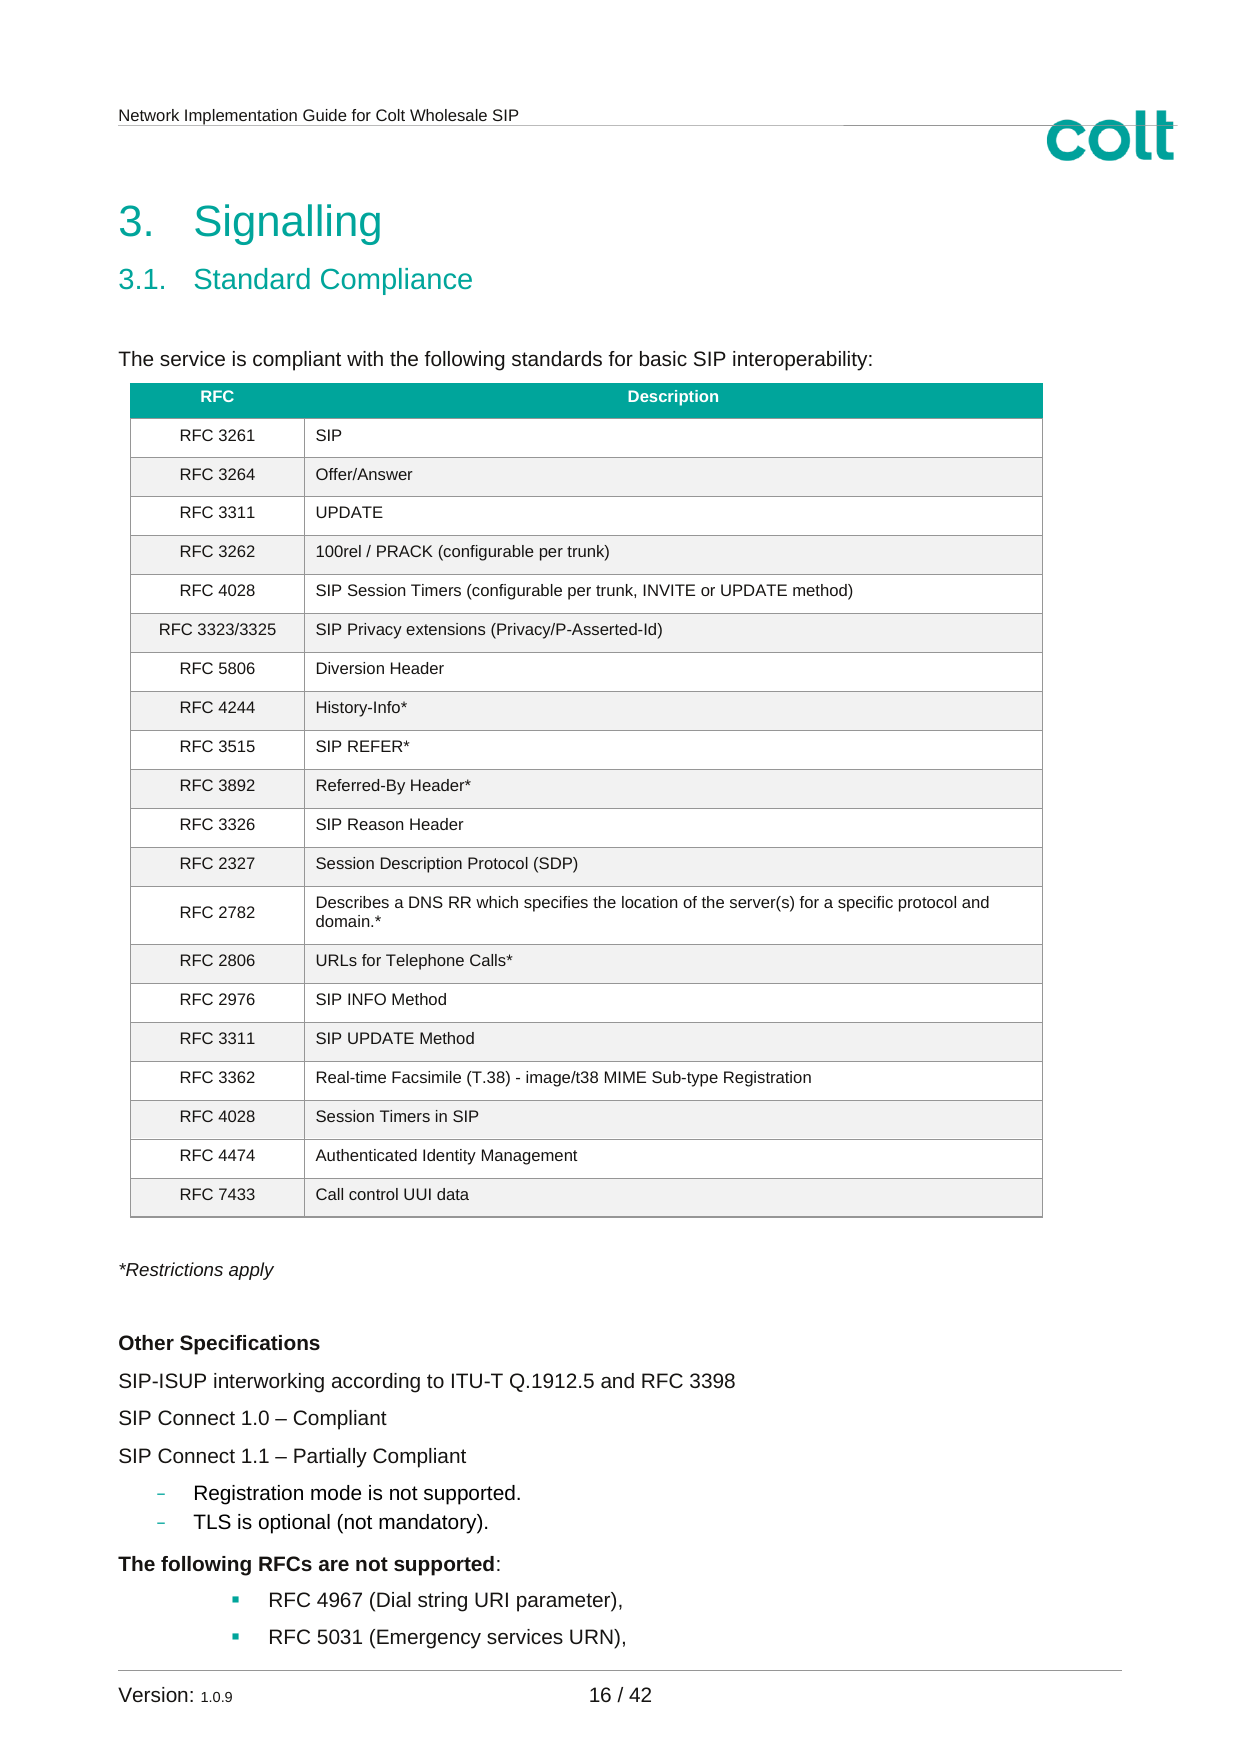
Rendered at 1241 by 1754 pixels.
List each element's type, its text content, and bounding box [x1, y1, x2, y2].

table_cell Authenticated Identity Management [305, 1140, 1042, 1177]
table_cell 100rel / PRACK (configurable per trunk) [305, 536, 1042, 574]
table_header RFC [131, 384, 304, 418]
table_cell RFC 3323/3325 [131, 614, 304, 652]
table_cell RFC 3515 [131, 731, 304, 769]
table_cell RFC 3262 [131, 536, 304, 574]
table_cell Describes a DNS RR which specifies the location of the server(s) for a specific protocol and domain.* [305, 887, 1042, 944]
table_cell RFC 3362 [131, 1062, 304, 1099]
picture [1046, 126, 1174, 161]
table_header Description [305, 384, 1042, 418]
table_cell Real-time Facsimile (T.38) - image/t38 MIME Sub-type Registration [305, 1062, 1042, 1099]
table_cell Diversion Header [305, 653, 1042, 691]
table_cell SIP Privacy extensions (Privacy/P-Asserted-Id) [305, 614, 1042, 652]
table_cell RFC 4244 [131, 692, 304, 730]
table_cell RFC 3326 [131, 809, 304, 847]
list TLS is optional (not mandatory). [156, 1509, 1122, 1534]
text SIP Connect 1.0 – Compliant [118, 1405, 1122, 1430]
table_cell UPDATE [305, 497, 1042, 535]
table_cell Offer/Answer [305, 458, 1042, 496]
table_cell URLs for Telephone Calls* [305, 945, 1042, 983]
table_cell RFC 3311 [131, 1023, 304, 1061]
table_cell RFC 3261 [131, 419, 304, 457]
text SIP-ISUP interworking according to ITU-T Q.1912.5 and RFC 3398 [118, 1367, 1122, 1392]
table_cell Call control UUI data [305, 1179, 1042, 1216]
list Registration mode is not supported. [156, 1480, 1122, 1505]
table_cell RFC 4028 [131, 575, 304, 613]
table_cell RFC 2782 [131, 887, 304, 944]
table_cell RFC 7433 [131, 1179, 304, 1216]
table_cell Referred-By Header* [305, 770, 1042, 808]
table_cell SIP Reason Header [305, 809, 1042, 847]
table_cell SIP REFER* [305, 731, 1042, 769]
table_cell SIP [305, 419, 1042, 457]
table_cell Session Description Protocol (SDP) [305, 848, 1042, 886]
table_cell Session Timers in SIP [305, 1101, 1042, 1138]
text The service is compliant with the following standards for basic SIP interoperability: [118, 346, 1122, 371]
table_cell SIP INFO Method [305, 984, 1042, 1022]
table_cell RFC 2327 [131, 848, 304, 886]
table_cell RFC 4474 [131, 1140, 304, 1177]
text *Restrictions apply [118, 1255, 1122, 1280]
table_cell SIP UPDATE Method [305, 1023, 1042, 1061]
table_cell RFC 2806 [131, 945, 304, 983]
subtitle Standard Compliance [118, 258, 1122, 296]
text SIP Connect 1.1 – Partially Compliant [118, 1442, 1122, 1467]
picture [1046, 110, 1174, 125]
table_cell RFC 3311 [131, 497, 304, 535]
table_cell RFC 5806 [131, 653, 304, 691]
text The following RFCs are not supported: [118, 1551, 1122, 1576]
table_cell SIP Session Timers (configurable per trunk, INVITE or UPDATE method) [305, 575, 1042, 613]
list RFC 4967 (Dial string URI parameter), [231, 1588, 1122, 1612]
subtitle Signalling [118, 195, 1122, 246]
table_cell RFC 4028 [131, 1101, 304, 1138]
table_cell RFC 3892 [131, 770, 304, 808]
table_cell RFC 2976 [131, 984, 304, 1022]
list RFC 5031 (Emergency services URN), [231, 1625, 1122, 1649]
table_cell History-Info* [305, 692, 1042, 730]
table_cell RFC 3264 [131, 458, 304, 496]
text Other Specifications [118, 1330, 1122, 1355]
